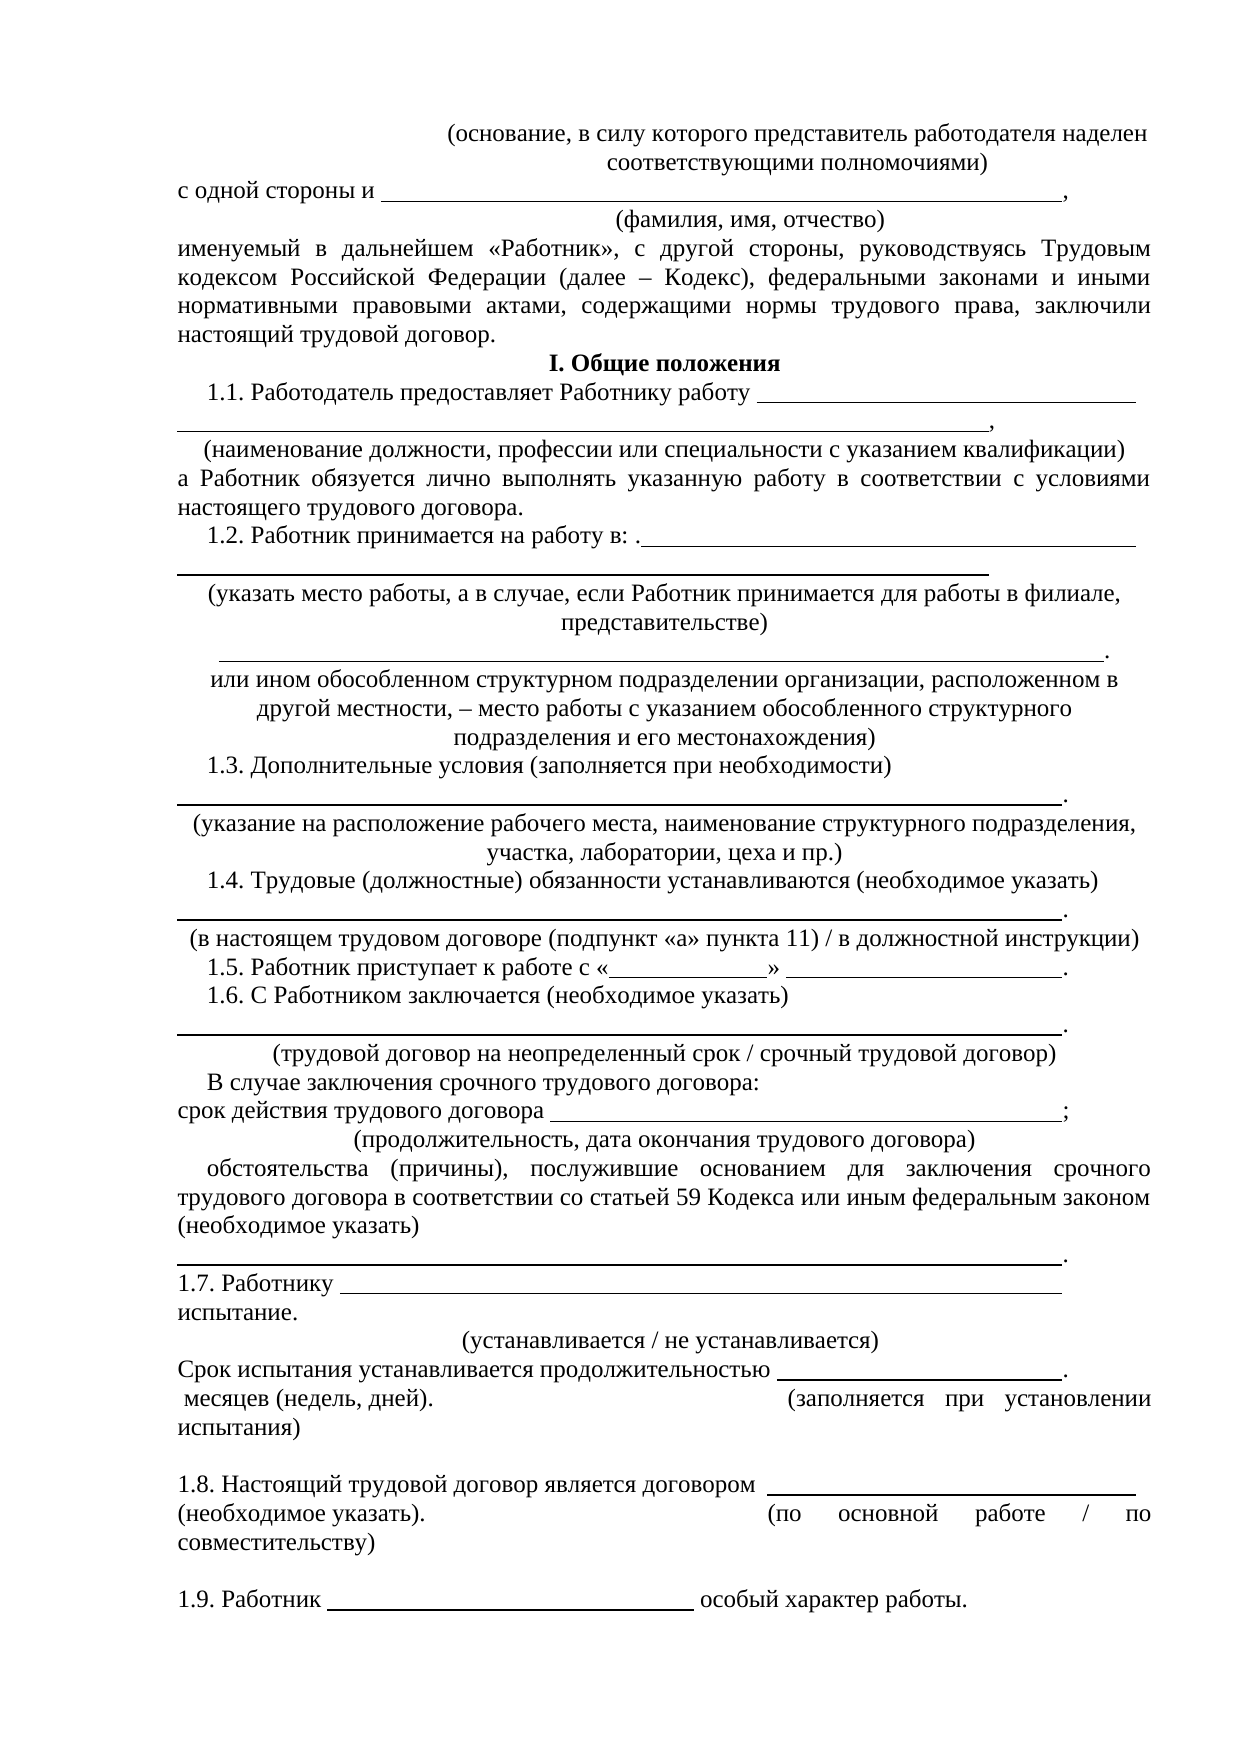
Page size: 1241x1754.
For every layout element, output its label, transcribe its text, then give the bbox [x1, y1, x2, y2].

text (трудовой договор на неопределенный срок / срочный трудовой договор) [177, 1038, 1152, 1067]
text (в настоящем трудовом договоре (подпункт «а» пункта 11) / в должностной инструкции) [177, 923, 1152, 952]
text . [177, 1239, 1152, 1268]
text или ином обособленном структурном подразделении организации, расположенном в другой местности, – место работы с указанием обособленного структурного подразделения и его местонахождения) [177, 664, 1152, 751]
text именуемый в дальнейшем «Работник», с другой стороны, руководствуясь Трудовым кодексом Российской Федерации (далее – Кодекс), федеральными законами и иными нормативными правовыми актами, содержащими нормы трудового права, заключили настоящий трудовой договор. [177, 233, 1152, 348]
text срок действия трудового договора ; [177, 1096, 1152, 1124]
text обстоятельства (причины), послужившие основанием для заключения срочного трудового договора в соответствии со статьей 59 Кодекса или иным федеральным законом (необходимое указать) [177, 1153, 1152, 1239]
text . [177, 1009, 1152, 1038]
text (фамилия, имя, отчество) [348, 204, 1152, 233]
text а Работник обязуется лично выполнять указанную работу в соответствии с условиями настоящего трудового договора. [177, 463, 1152, 521]
text (основание, в силу которого представитель работодателя наделен соответствующими полномочиями) [443, 118, 1152, 176]
text 1.1. Работодатель предоставляет Работнику работу , [177, 377, 1152, 434]
text 1.9. Работник особый характер работы. [177, 1584, 1152, 1613]
text 1.3. Дополнительные условия (заполняется при необходимости) [177, 751, 1152, 779]
text . [177, 636, 1152, 664]
text (продолжительность, дата окончания трудового договора) [177, 1124, 1152, 1153]
text 1.5. Работник приступает к работе с « » . [177, 952, 1152, 981]
text I. Общие положения [177, 348, 1152, 377]
text (указание на расположение рабочего места, наименование структурного подразделения, участка, лаборатории, цеха и пр.) [177, 808, 1152, 866]
text месяцев (недель, дней). (заполняется при установлении испытания) [177, 1383, 1152, 1441]
text (устанавливается / не устанавливается) [295, 1326, 1045, 1354]
text (наименование должности, профессии или специальности с указанием квалификации) [177, 434, 1152, 463]
text Срок испытания устанавливается продолжительностью . [177, 1354, 1152, 1383]
text 1.8. Настоящий трудовой договор является договором (необходимое указать). (по основной работе / по совместительству) [177, 1469, 1152, 1556]
text 1.2. Работник принимается на работу в: . [177, 521, 1152, 578]
text 1.6. С Работником заключается (необходимое указать) [177, 981, 1152, 1009]
text . [177, 894, 1152, 923]
text . [177, 779, 1152, 808]
text В случае заключения срочного трудового договора: [177, 1067, 1152, 1096]
text 1.7. Работнику испытание. [177, 1268, 1152, 1326]
text с одной стороны и , [177, 176, 1152, 204]
text (указать место работы, а в случае, если Работник принимается для работы в филиале, представительстве) [177, 578, 1152, 636]
text 1.4. Трудовые (должностные) обязанности устанавливаются (необходимое указать) [177, 866, 1152, 894]
